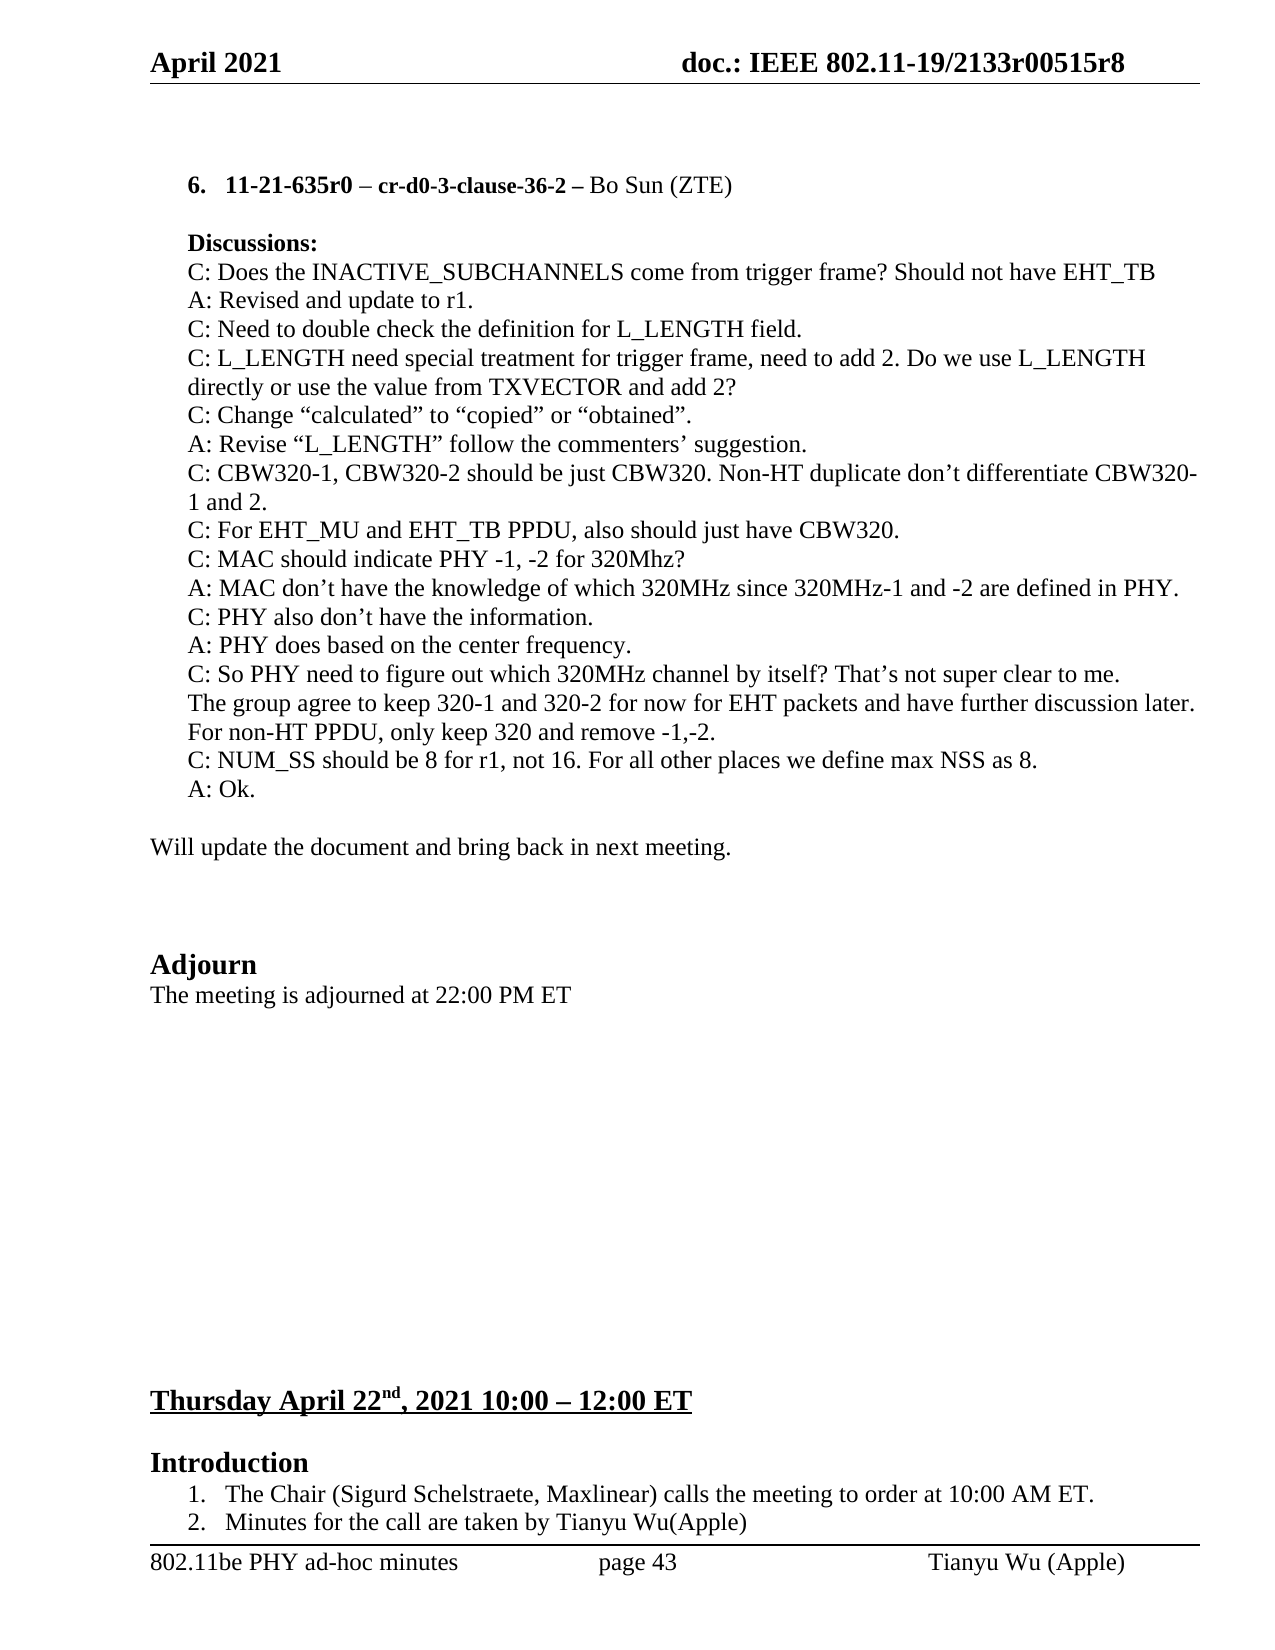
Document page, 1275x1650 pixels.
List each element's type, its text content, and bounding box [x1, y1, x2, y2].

text C: Need to double check the definition for L_LENGTH field. [187, 314, 1200, 343]
text C: CBW320-1, CBW320-2 should be just CBW320. Non-HT duplicate don’t differentiate CBW320-1 and 2. [187, 458, 1200, 516]
list 11-21-635r0 – cr-d0-3-clause-36-2 – Bo Sun (ZTE) [187, 171, 1200, 199]
text C: NUM_SS should be 8 for r1, not 16. For all other places we define max NSS as 8. [187, 746, 1200, 774]
text C: So PHY need to figure out which 320MHz channel by itself? That’s not super clear to me. [187, 659, 1200, 688]
text A: Revised and update to r1. [187, 286, 1200, 314]
text Discussions: [187, 228, 1200, 257]
text Thursday April 22nd, 2021 10:00 – 12:00 ET [150, 1383, 1200, 1416]
text C: L_LENGTH need special treatment for trigger frame, need to add 2. Do we use L_LENGTH directly or use the value from TXVECTOR and add 2? [187, 343, 1200, 401]
text Introduction [150, 1445, 1200, 1479]
text The group agree to keep 320-1 and 320-2 for now for EHT packets and have further discussion later. For non-HT PPDU, only keep 320 and remove -1,-2. [187, 688, 1200, 746]
text Will update the document and bring back in next meeting. [150, 832, 1200, 861]
text C: Change “calculated” to “copied” or “obtained”. [187, 401, 1200, 429]
text A: MAC don’t have the knowledge of which 320MHz since 320MHz-1 and -2 are defined in PHY. [187, 573, 1200, 602]
text The meeting is adjourned at 22:00 PM ET [150, 980, 1200, 1009]
text A: Revise “L_LENGTH” follow the commenters’ suggestion. [187, 429, 1200, 458]
text C: For EHT_MU and EHT_TB PPDU, also should just have CBW320. [187, 516, 1200, 544]
text A: PHY does based on the center frequency. [187, 631, 1200, 659]
text A: Ok. [187, 774, 1200, 803]
text C: Does the INACTIVE_SUBCHANNELS come from trigger frame? Should not have EHT_TB [187, 257, 1200, 286]
text C: MAC should indicate PHY -1, -2 for 320Mhz? [187, 544, 1200, 573]
text C: PHY also don’t have the information. [187, 602, 1200, 631]
list The Chair (Sigurd Schelstraete, Maxlinear) calls the meeting to order at 10:00 AM ET. [187, 1479, 1200, 1507]
text Adjourn [150, 947, 1200, 980]
list Minutes for the call are taken by Tianyu Wu(Apple) [187, 1507, 1200, 1536]
